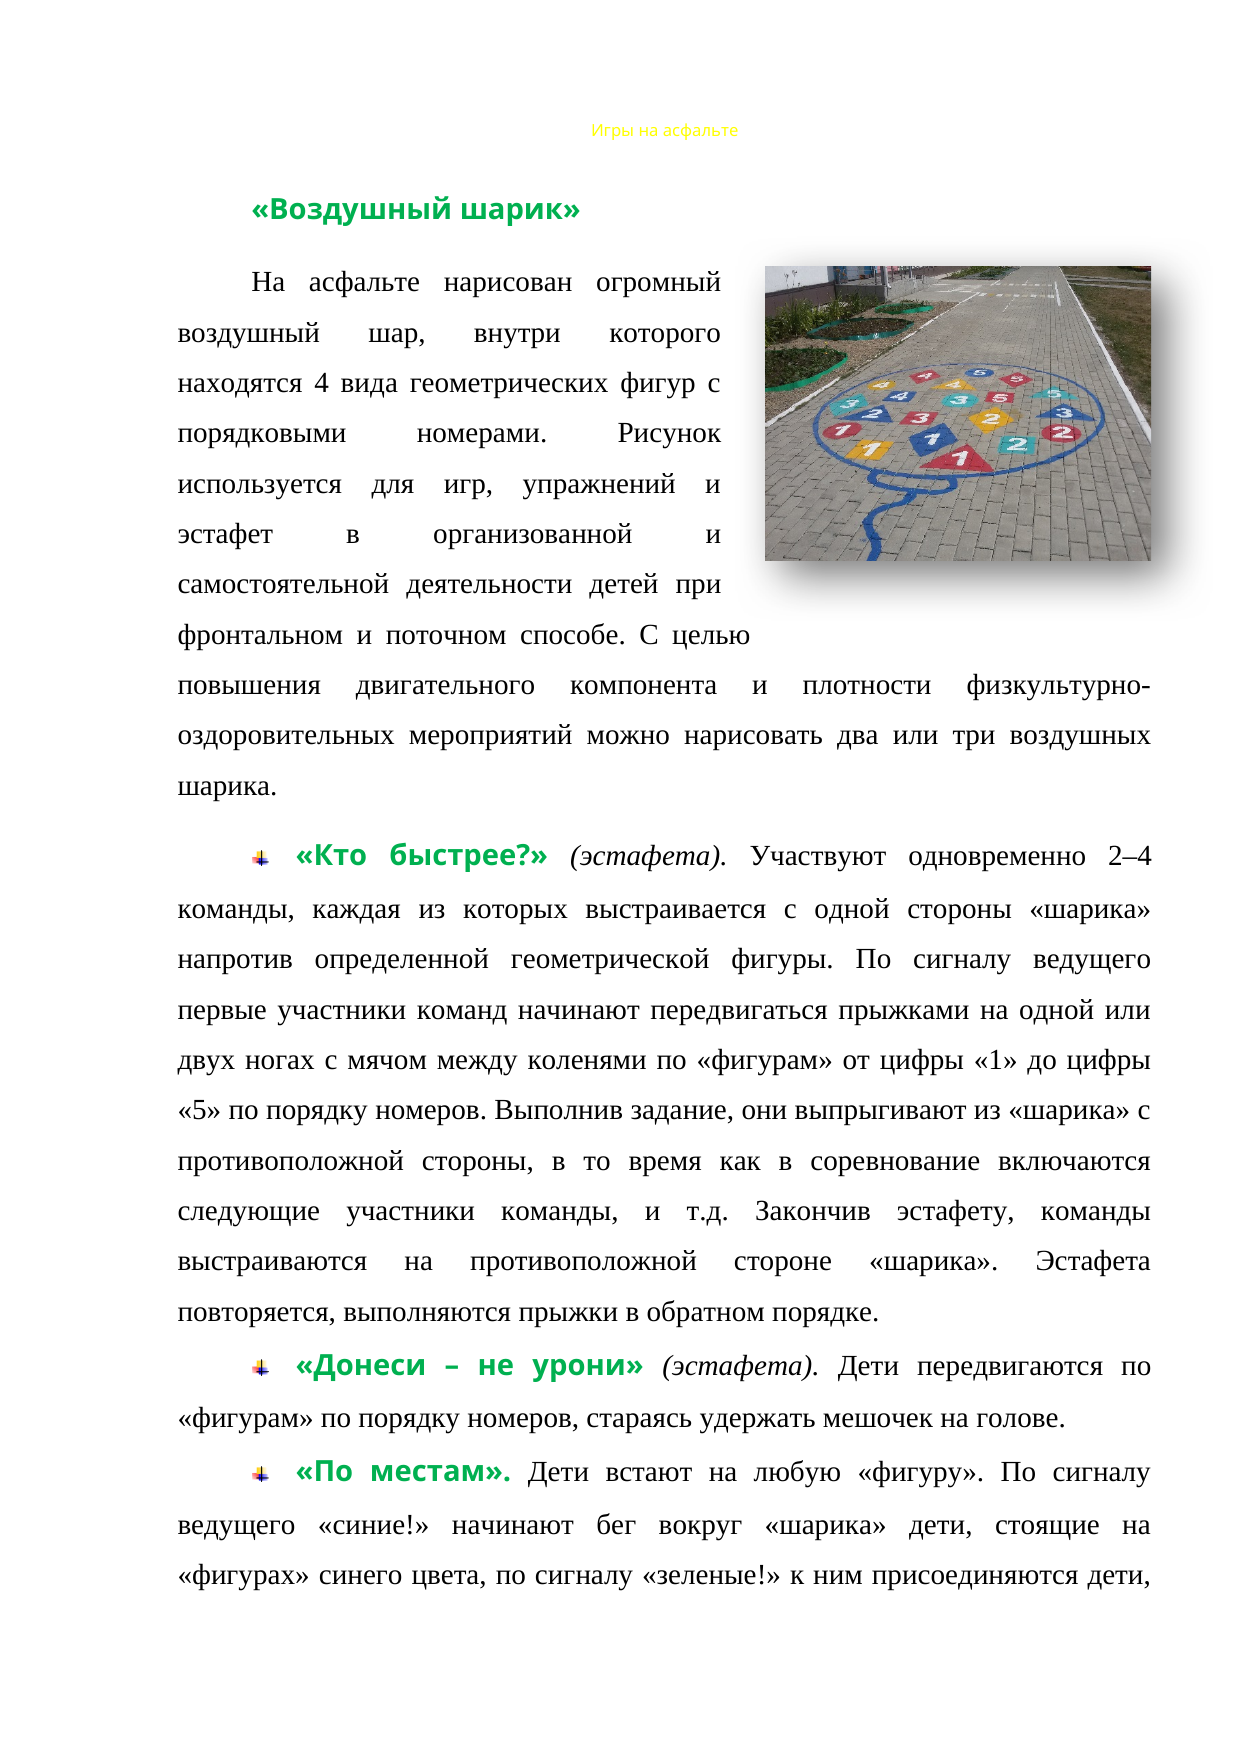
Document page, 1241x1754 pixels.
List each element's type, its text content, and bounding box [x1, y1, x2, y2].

picture [765, 266, 1152, 561]
text На асфальте нарисован огромный воздушный шар, внутри которого находятся 4 вида геометрических фигур с порядковыми номерами. Рисунок используется для игр, упражнений и эстафет в организованной и самостоятельной деятельности детей при фронтальном и поточном способе. С целью повышения двигательного компонента и плотности физкультурно-оздоровительных мероприятий можно нарисовать два или три воздушных шарика. [177, 264, 1152, 801]
picture [252, 849, 269, 866]
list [177, 1451, 1152, 1591]
picture [252, 1465, 269, 1482]
list «Кто быстрее?» (эстафета). Участвуют одновременно 2–4 команды, каждая из которых выстраивается с одной стороны «шарика» напротив определенной геометрической фигуры. По сигналу ведущего первые участники команд начинают передвигаться прыжками на одной или двух ногах с мячом между коленями по «фигурам» от цифры «1» до цифры «5» по порядку номеров. Выполнив задание, они выпрыгивают из «шарика» с противоположной стороны, в то время как в соревнование включаются следующие участники команды, и т.д. Закончив эстафету, команды выстраиваются на противоположной стороне «шарика». Эстафета повторяется, выполняются прыжки в обратном порядке. [177, 835, 1152, 1327]
list «Донеси – не урони» (эстафета). Дети передвигаются по «фигурам» по порядку номеров, стараясь удержать мешочек на голове. [177, 1344, 1152, 1434]
picture [252, 1358, 269, 1376]
text «Воздушный шарик» [177, 188, 1152, 228]
